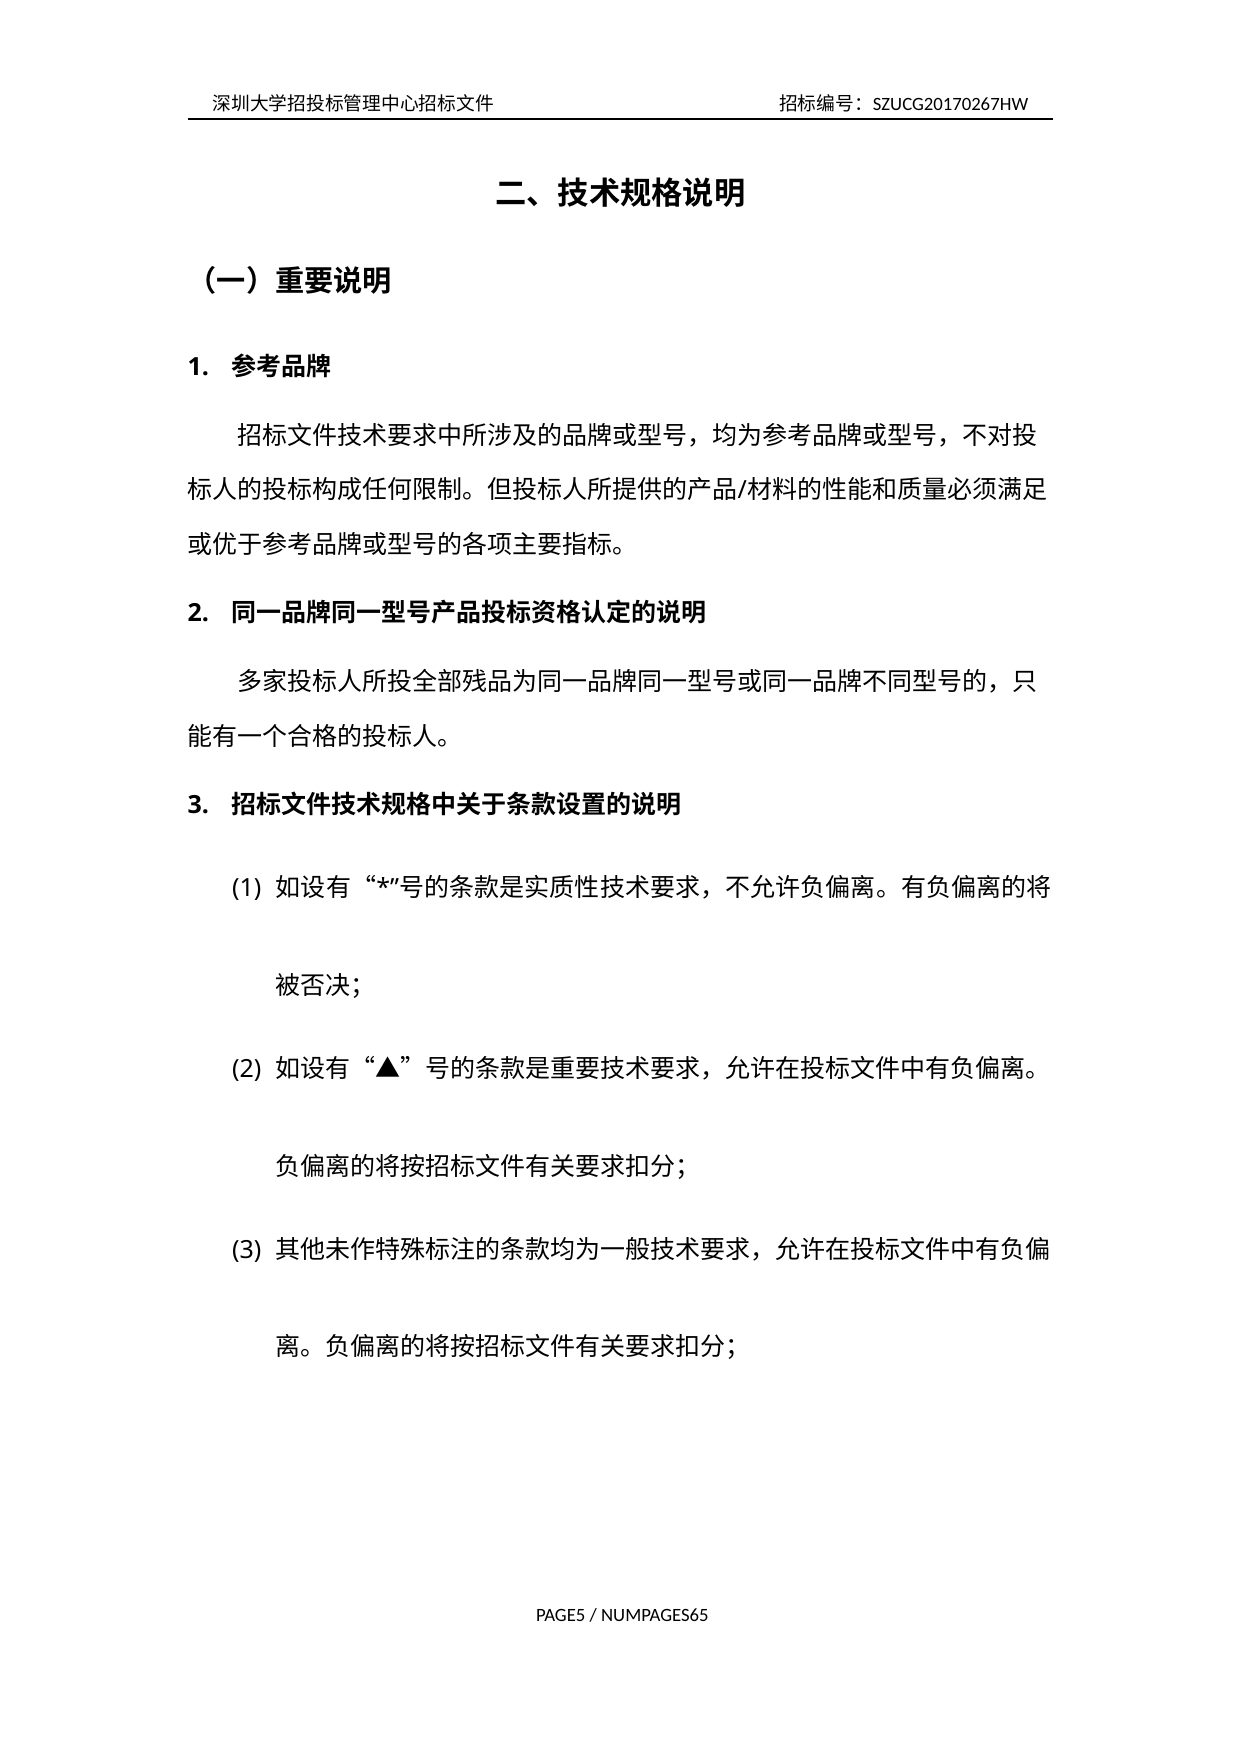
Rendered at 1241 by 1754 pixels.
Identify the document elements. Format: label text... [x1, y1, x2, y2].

list 如设有“*”号的条款是实质性技术要求，不允许负偏离。有负偏离的将被否决； [232, 853, 1053, 1016]
list 如设有“▲”号的条款是重要技术要求，允许在投标文件中有负偏离。负偏离的将按招标文件有关要求扣分； [232, 1034, 1053, 1197]
list 参考品牌 [187, 332, 1053, 397]
list 同一品牌同一型号产品投标资格认定的说明 [187, 578, 1053, 643]
text 多家投标人所投全部残品为同一品牌同一型号或同一品牌不同型号的，只能有一个合格的投标人。 [187, 662, 1053, 752]
text （一）重要说明 [187, 246, 1053, 311]
text 二、技术规格说明 [187, 158, 1053, 223]
list 其他未作特殊标注的条款均为一般技术要求，允许在投标文件中有负偏离。负偏离的将按招标文件有关要求扣分； [232, 1215, 1053, 1377]
text 招标文件技术要求中所涉及的品牌或型号，均为参考品牌或型号，不对投标人的投标构成任何限制。但投标人所提供的产品/材料的性能和质量必须满足或优于参考品牌或型号的各项主要指标。 [187, 415, 1053, 560]
list 招标文件技术规格中关于条款设置的说明 [187, 770, 1053, 835]
